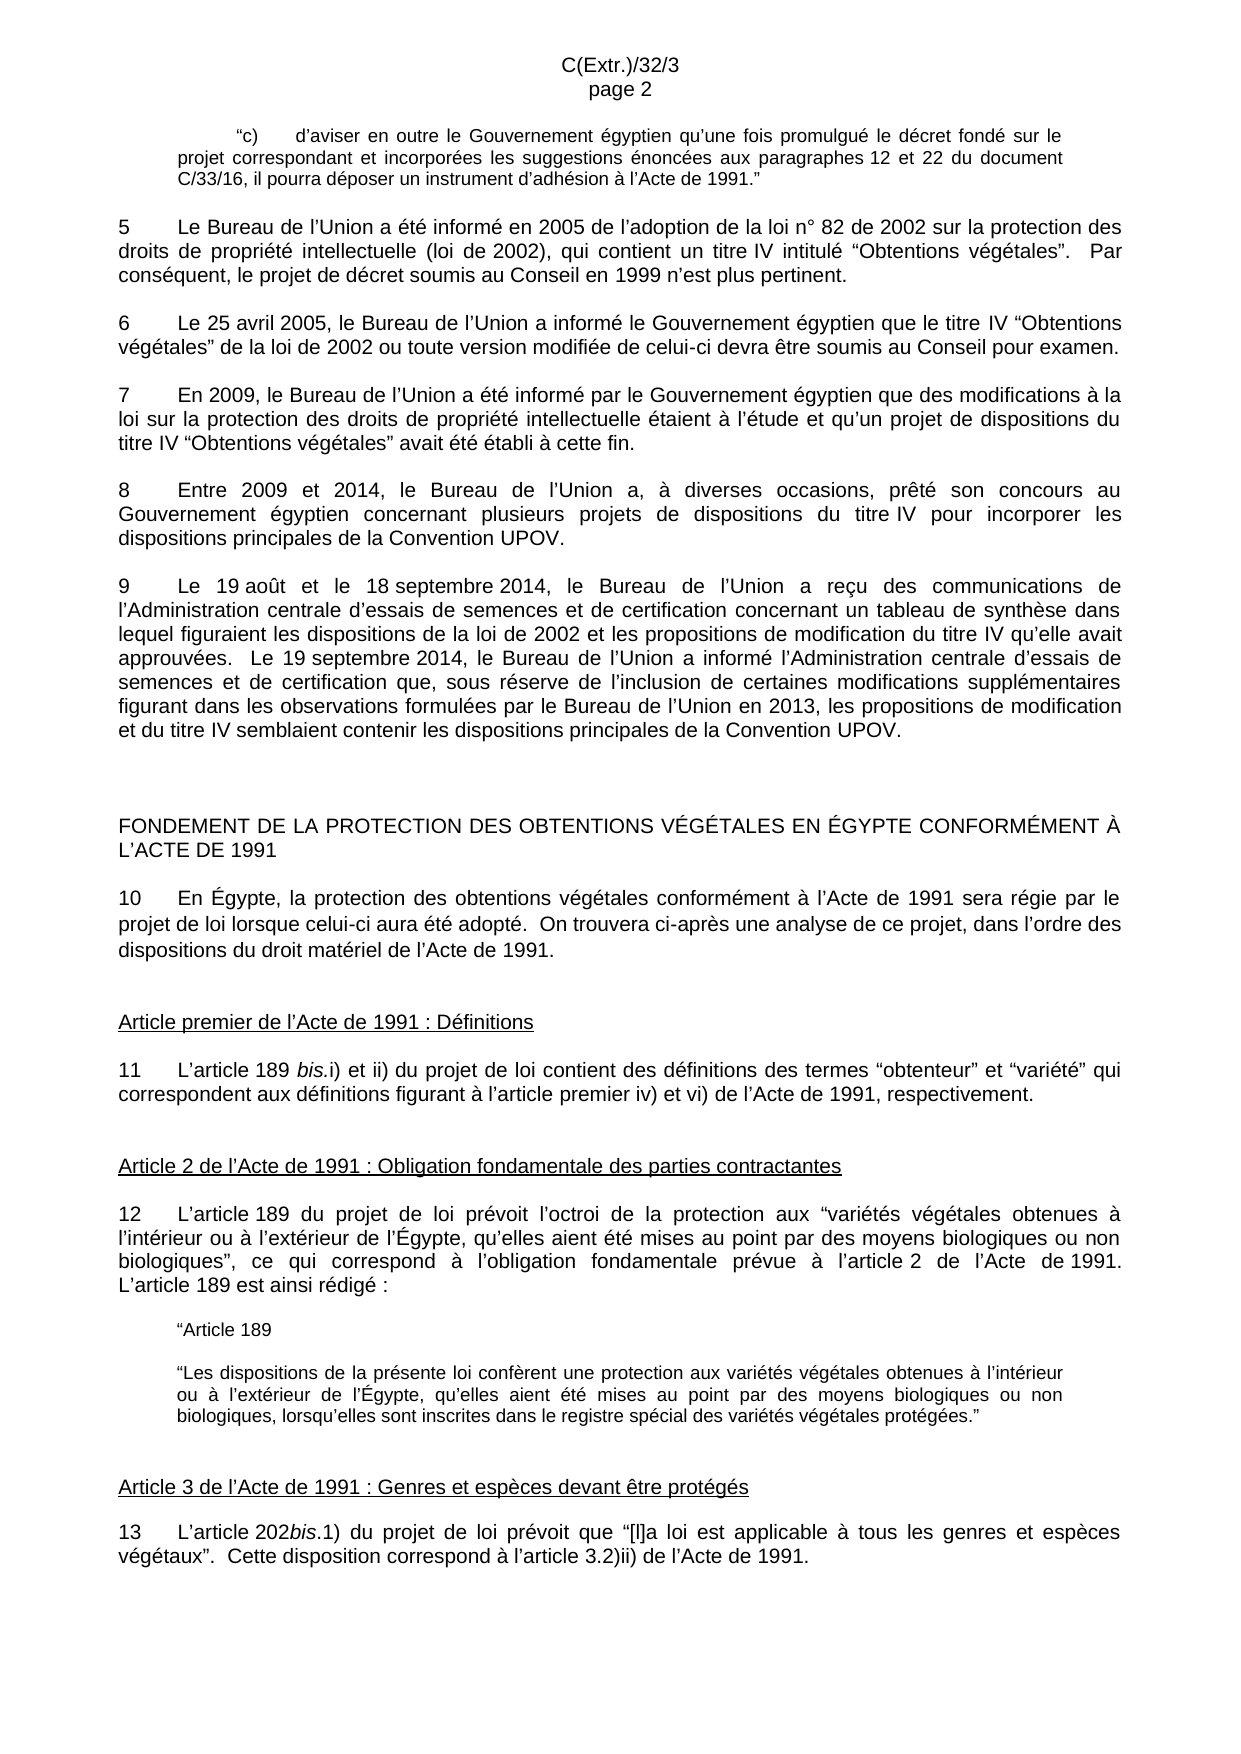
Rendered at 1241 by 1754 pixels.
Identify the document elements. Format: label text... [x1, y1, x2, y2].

text En Égypte, la protection des obtentions végétales conformément à l’Acte de 1991 sera régie par le projet de loi lorsque celui‑ci aura été adopté. On trouvera ci-après une analyse de ce projet, dans l’ordre des dispositions du droit matériel de l’Acte de 1991. [118, 886, 1122, 962]
subtitle Article 2 de l’Acte de 1991 : Obligation fondamentale des parties contractantes [118, 1153, 1122, 1177]
text “Les dispositions de la présente loi confèrent une protection aux variétés végétales obtenues à l’intérieur ou à l’extérieur de l’Égypte, qu’elles aient été mises au point par des moyens biologiques ou non biologiques, lorsqu’elles sont inscrites dans le registre spécial des variétés végétales protégées.” [177, 1362, 1063, 1427]
text Le 25 avril 2005, le Bureau de l’Union a informé le Gouvernement égyptien que le titre IV “Obtentions végétales” de la loi de 2002 ou toute version modifiée de celui-ci devra être soumis au Conseil pour examen. [118, 311, 1122, 358]
subtitle FONDEMENT DE LA PROTECTION DES OBTENTIONS VÉGÉTALES EN ÉGYPTE CONFORMÉMENT À l’Acte de 1991 [118, 814, 1122, 862]
text “c) d’aviser en outre le Gouvernement égyptien qu’une fois promulgué le décret fondé sur le projet correspondant et incorporées les suggestions énoncées aux paragraphes 12 et 22 du document C/33/16, il pourra déposer un instrument d’adhésion à l’Acte de 1991.” [177, 125, 1063, 190]
text “Article 189 [177, 1319, 1063, 1340]
subtitle Article 3 de l’Acte de 1991 : Genres et espèces devant être protégés [118, 1474, 1122, 1498]
text L’article 189 du projet de loi prévoit l’octroi de la protection aux “variétés végétales obtenues à l’intérieur ou à l’extérieur de l’Égypte, qu’elles aient été mises au point par des moyens biologiques ou non biologiques”, ce qui correspond à l’obligation fondamentale prévue à l’article 2 de l’Acte de 1991. L’article 189 est ainsi rédigé : [118, 1201, 1122, 1297]
text Entre 2009 et 2014, le Bureau de l’Union a, à diverses occasions, prêté son concours au Gouvernement égyptien concernant plusieurs projets de dispositions du titre IV pour incorporer les dispositions principales de la Convention UPOV. [118, 478, 1122, 550]
text En 2009, le Bureau de l’Union a été informé par le Gouvernement égyptien que des modifications à la loi sur la protection des droits de propriété intellectuelle étaient à l’étude et qu’un projet de dispositions du titre IV “Obtentions végétales” avait été établi à cette fin. [118, 382, 1122, 454]
text Le Bureau de l’Union a été informé en 2005 de l’adoption de la loi n° 82 de 2002 sur la protection des droits de propriété intellectuelle (loi de 2002), qui contient un titre IV intitulé “Obtentions végétales”. Par conséquent, le projet de décret soumis au Conseil en 1999 n’est plus pertinent. [118, 215, 1122, 287]
text Le 19 août et le 18 septembre 2014, le Bureau de l’Union a reçu des communications de l’Administration centrale d’essais de semences et de certification concernant un tableau de synthèse dans lequel figuraient les dispositions de la loi de 2002 et les propositions de modification du titre IV qu’elle avait approuvées. Le 19 septembre 2014, le Bureau de l’Union a informé l’Administration centrale d’essais de semences et de certification que, sous réserve de l’inclusion de certaines modifications supplémentaires figurant dans les observations formulées par le Bureau de l’Union en 2013, les propositions de modification et du titre IV semblaient contenir les dispositions principales de la Convention UPOV. [118, 574, 1122, 742]
subtitle Article premier de l’Acte de 1991 : Définitions [118, 1010, 1122, 1034]
text L’article 202bis.1) du projet de loi prévoit que “[l]a loi est applicable à tous les genres et espèces végétaux”. Cette disposition correspond à l’article 3.2)ii) de l’Acte de 1991. [118, 1520, 1122, 1568]
text L’article 189 bis.i) et ii) du projet de loi contient des définitions des termes “obtenteur” et “variété” qui correspondent aux définitions figurant à l’article premier iv) et vi) de l’Acte de 1991, respectivement. [118, 1058, 1122, 1106]
